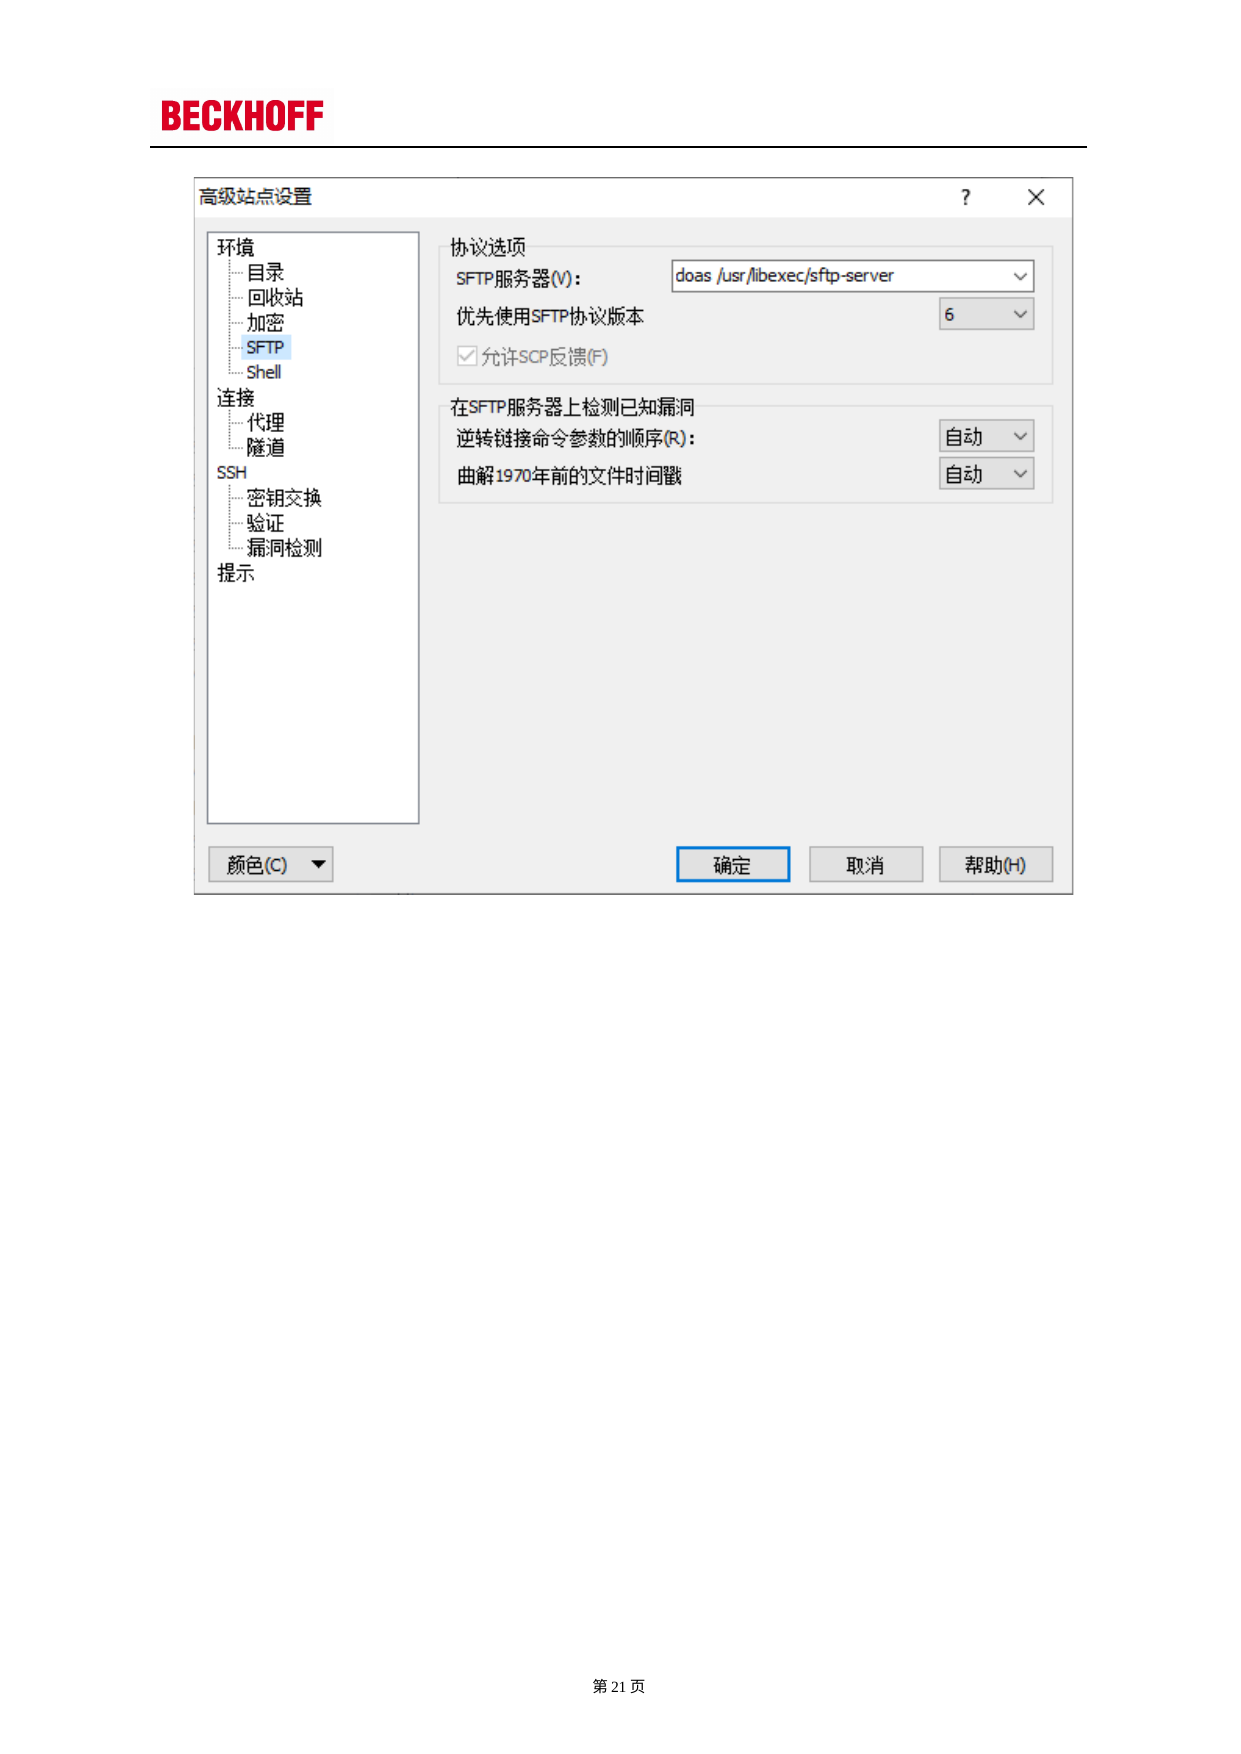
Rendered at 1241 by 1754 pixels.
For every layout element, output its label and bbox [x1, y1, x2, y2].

picture [150, 88, 334, 144]
picture [193, 177, 1074, 895]
